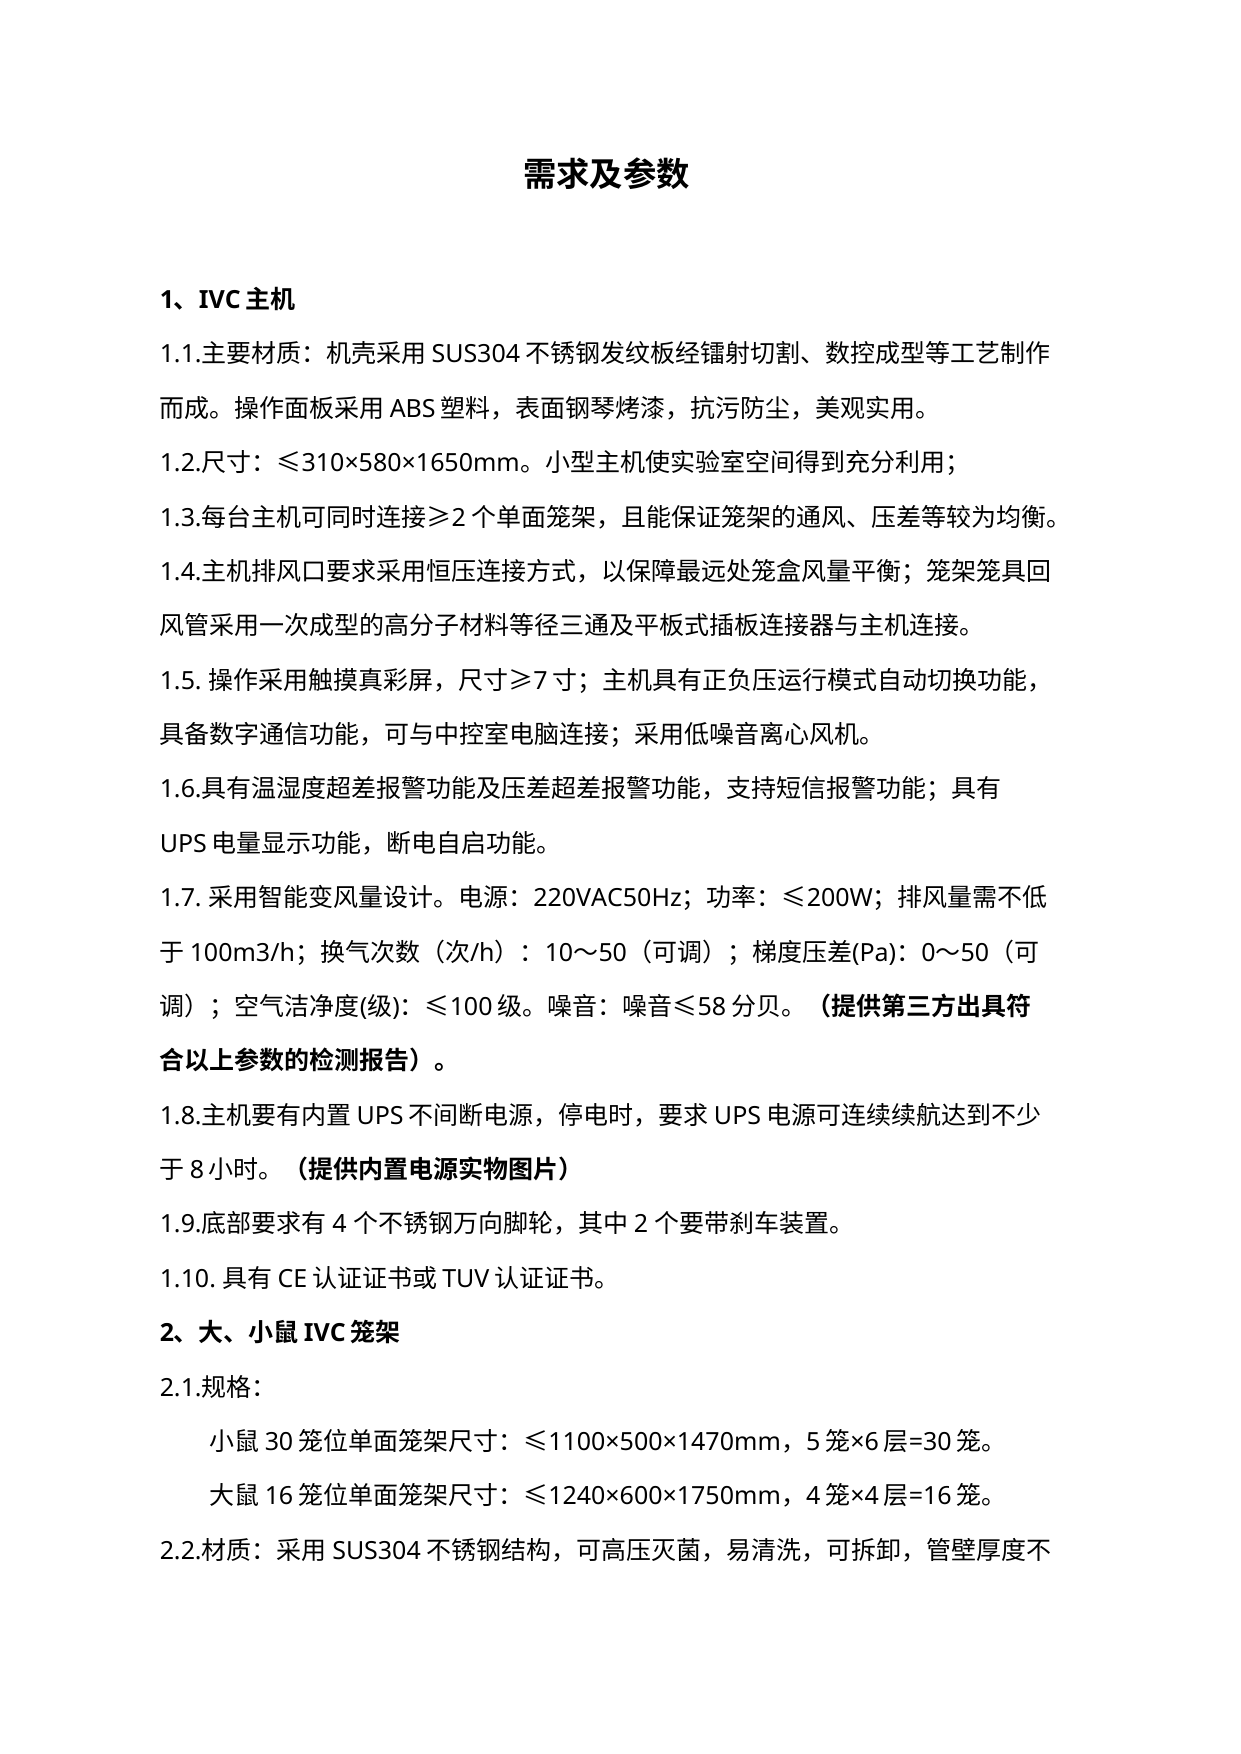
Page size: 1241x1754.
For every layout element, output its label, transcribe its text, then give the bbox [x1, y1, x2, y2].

text 大鼠16笼位单面笼架尺寸：≤1240×600×1750mm，4笼×4层=16笼。 [159, 1476, 1053, 1512]
text 1.9.底部要求有 4 个不锈钢万向脚轮，其中 2 个要带刹车装置。 [159, 1204, 1053, 1240]
text 1.8.主机要有内置UPS不间断电源，停电时，要求UPS电源可连续续航达到不少于8小时。（提供内置电源实物图片） [159, 1095, 1053, 1186]
text 小鼠30笼位单面笼架尺寸：≤1100×500×1470mm，5笼×6层=30笼。 [159, 1421, 1053, 1458]
text 1、IVC主机 [159, 279, 1053, 316]
text 1.2.尺寸：≤310×580×1650mm。小型主机使实验室空间得到充分利用； [159, 443, 1053, 479]
text 需求及参数 [159, 148, 1053, 196]
text 2、大、小鼠IVC笼架 [159, 1313, 1053, 1349]
text 2.1.规格： [159, 1367, 1053, 1403]
text 1.10. 具有CE认证证书或TUV认证证书。 [159, 1258, 1053, 1294]
text 1.6.具有温湿度超差报警功能及压差超差报警功能，支持短信报警功能；具有UPS电量显示功能，断电自启功能。 [159, 769, 1053, 859]
text 1.4.主机排风口要求采用恒压连接方式，以保障最远处笼盒风量平衡；笼架笼具回风管采用一次成型的高分子材料等径三通及平板式插板连接器与主机连接。 [159, 551, 1053, 642]
text 1.7. 采用智能变风量设计。电源：220VAC50Hz；功率：≤200W；排风量需不低于100m3/h；换气次数（次/h）：10～50（可调）；梯度压差(Pa)：0～50（可调）；空气洁净度(级)：≤100级。噪音：噪音≤58分贝。（提供第三方出具符合以上参数的检测报告）。 [159, 878, 1053, 1077]
text 1.1.主要材质：机壳采用SUS304不锈钢发纹板经镭射切割、数控成型等工艺制作而成。操作面板采用ABS塑料，表面钢琴烤漆，抗污防尘，美观实用。 [159, 334, 1053, 424]
text 1.3.每台主机可同时连接≥2个单面笼架，且能保证笼架的通风、压差等较为均衡。 [159, 497, 1053, 533]
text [159, 1530, 1053, 1566]
text 1.5. 操作采用触摸真彩屏，尺寸≥7寸；主机具有正负压运行模式自动切换功能，具备数字通信功能，可与中控室电脑连接；采用低噪音离心风机。 [159, 660, 1053, 751]
